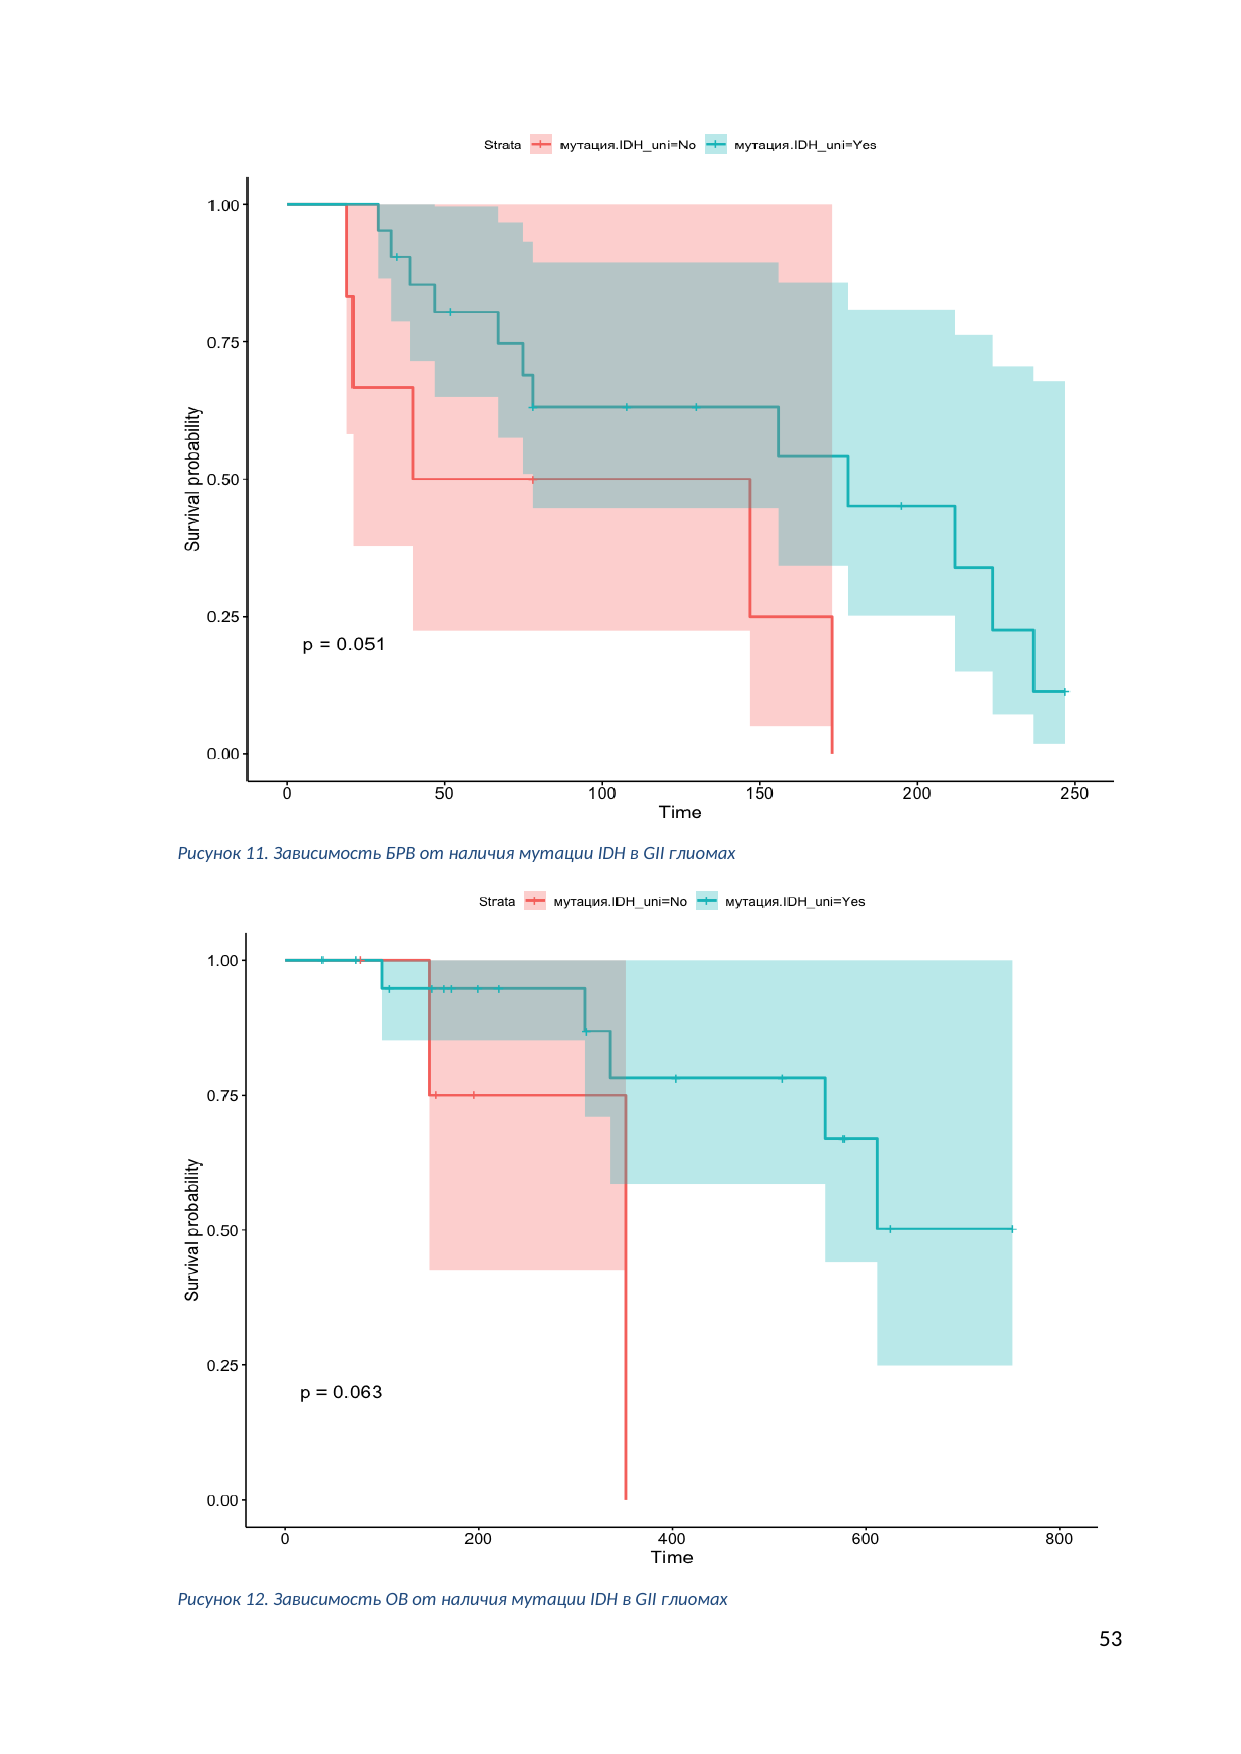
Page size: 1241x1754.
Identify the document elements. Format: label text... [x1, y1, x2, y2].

picture [177, 875, 1107, 1573]
picture [177, 118, 1123, 828]
